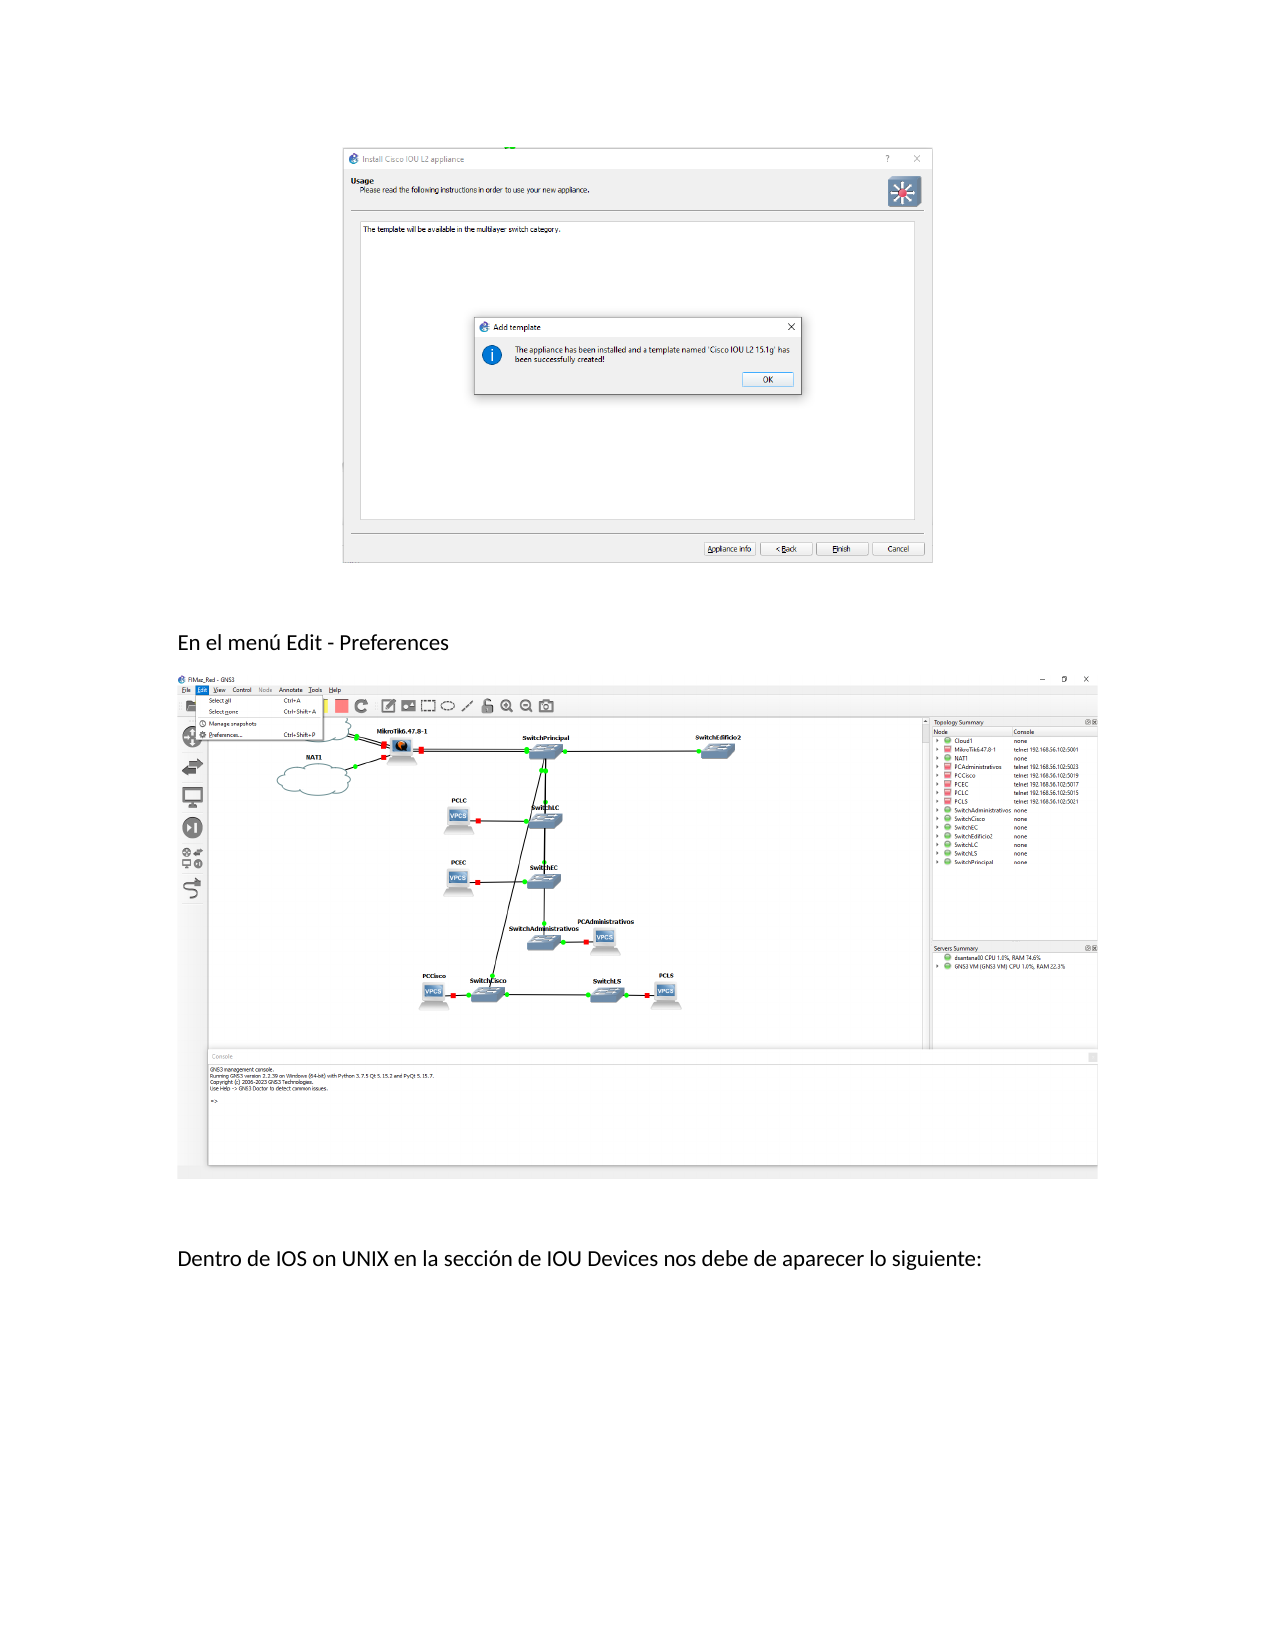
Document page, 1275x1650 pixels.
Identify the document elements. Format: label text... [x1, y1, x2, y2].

picture [177, 675, 1098, 1179]
picture [342, 147, 933, 563]
text En el menú Edit - Preferences [177, 628, 1098, 656]
text Dentro de IOS on UNIX en la sección de IOU Devices nos debe de aparecer lo siguiente: [177, 1244, 1098, 1272]
